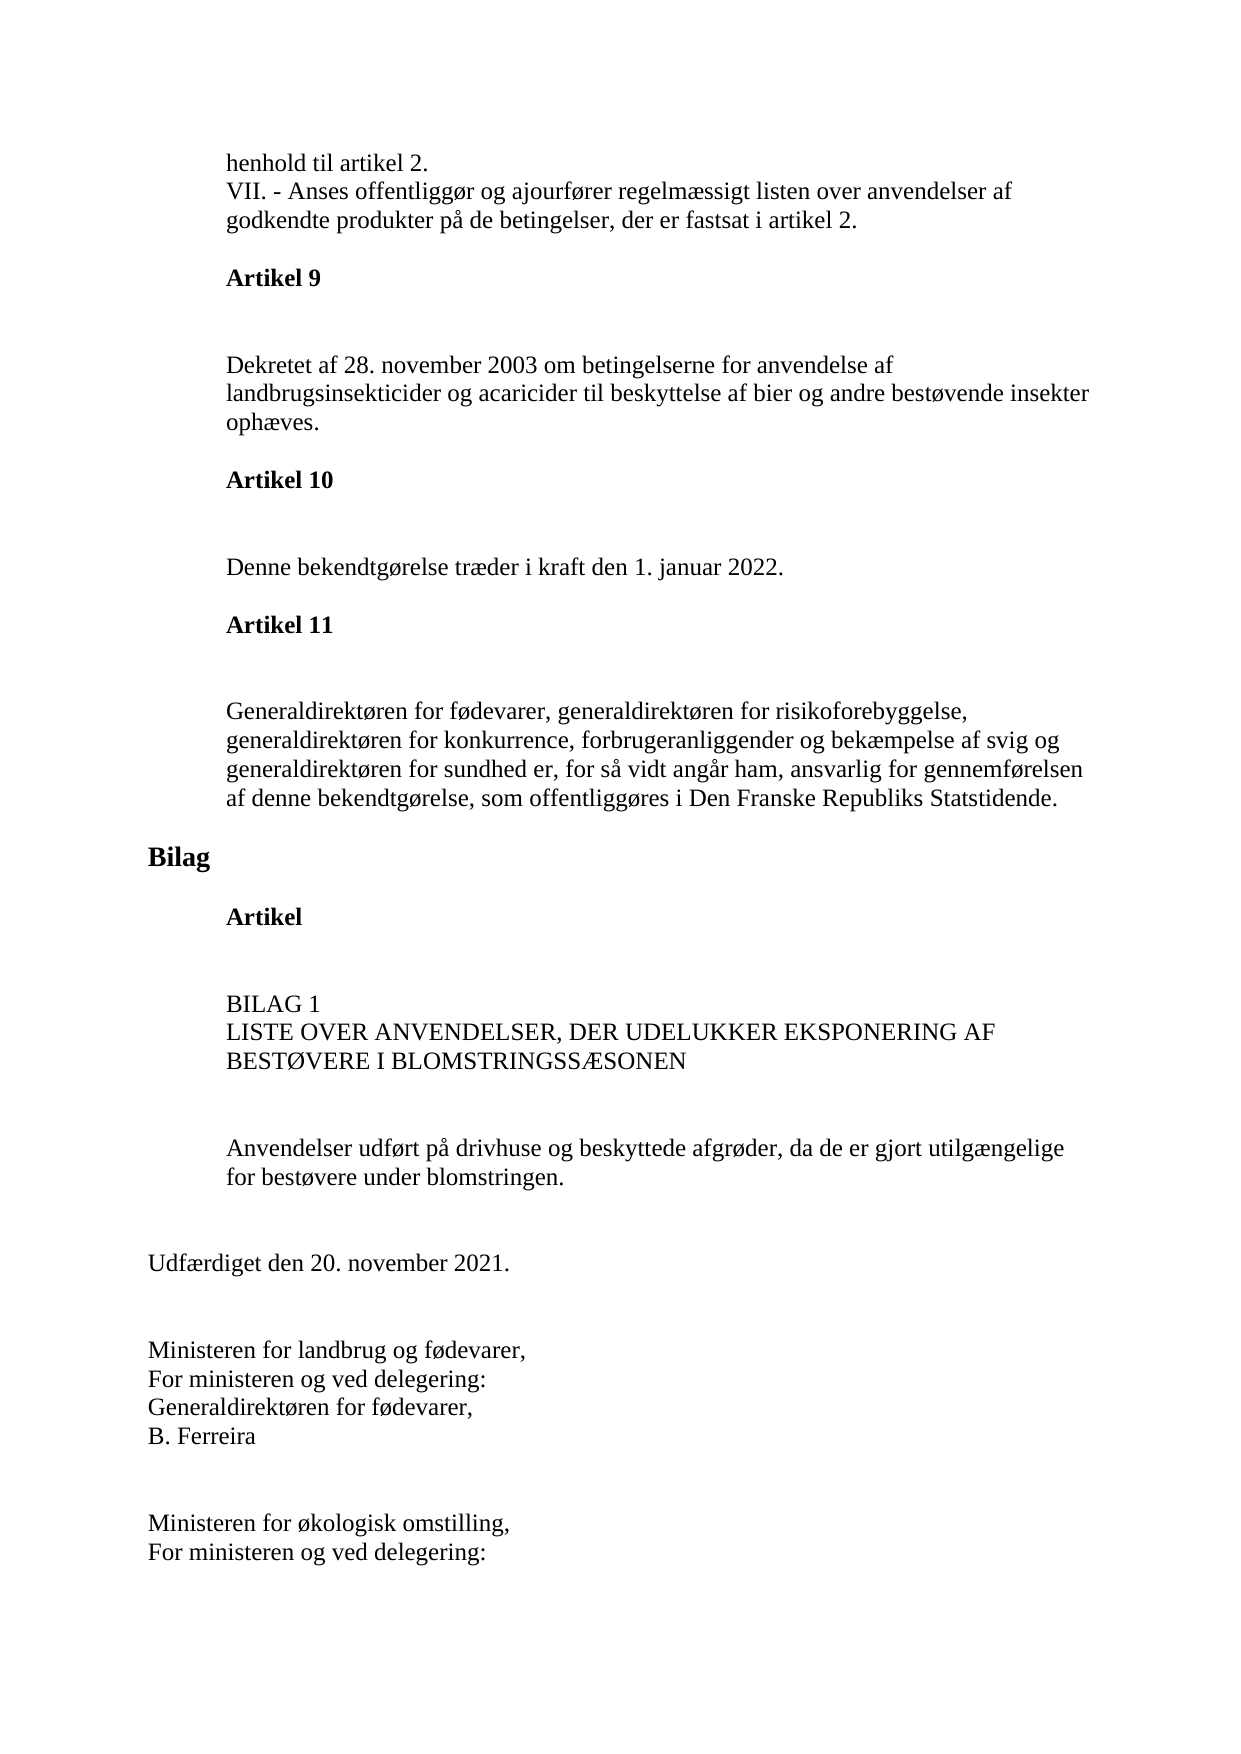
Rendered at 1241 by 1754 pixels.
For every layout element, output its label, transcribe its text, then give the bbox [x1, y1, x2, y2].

text Artikel 9 [226, 263, 1093, 292]
text Bilag 1 Liste over anvendelser, der udelukker eksponering af bestøvere i blomstringssæsonen [226, 960, 1093, 1075]
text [226, 148, 1093, 234]
text Dekretet af 28. november 2003 om betingelserne for anvendelse af landbrugsinsekticider og acaricider til beskyttelse af bier og andre bestøvende insekter ophæves. [226, 321, 1093, 436]
text Bilag [148, 841, 1093, 873]
text Anvendelser udført på drivhuse og beskyttede afgrøder, da de er gjort utilgængelige for bestøvere under blomstringen. [226, 1104, 1093, 1190]
text Denne bekendtgørelse træder i kraft den 1. januar 2022. [226, 523, 1093, 581]
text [148, 1479, 1093, 1565]
text Artikel 10 [226, 465, 1093, 494]
text Generaldirektøren for fødevarer, generaldirektøren for risikoforebyggelse, generaldirektøren for konkurrence, forbrugeranliggender og bekæmpelse af svig og generaldirektøren for sundhed er, for så vidt angår ham, ansvarlig for gennemførelsen af denne bekendtgørelse, som offentliggøres i Den Franske Republiks Statstidende. [226, 668, 1093, 811]
text Ministeren for landbrug og fødevarer, For ministeren og ved delegering: Generaldirektøren for fødevarer, B. Ferreira [148, 1306, 1093, 1450]
text Artikel [226, 902, 1093, 931]
text Udfærdiget den 20. november 2021. [148, 1219, 1093, 1277]
text Artikel 11 [226, 610, 1093, 638]
